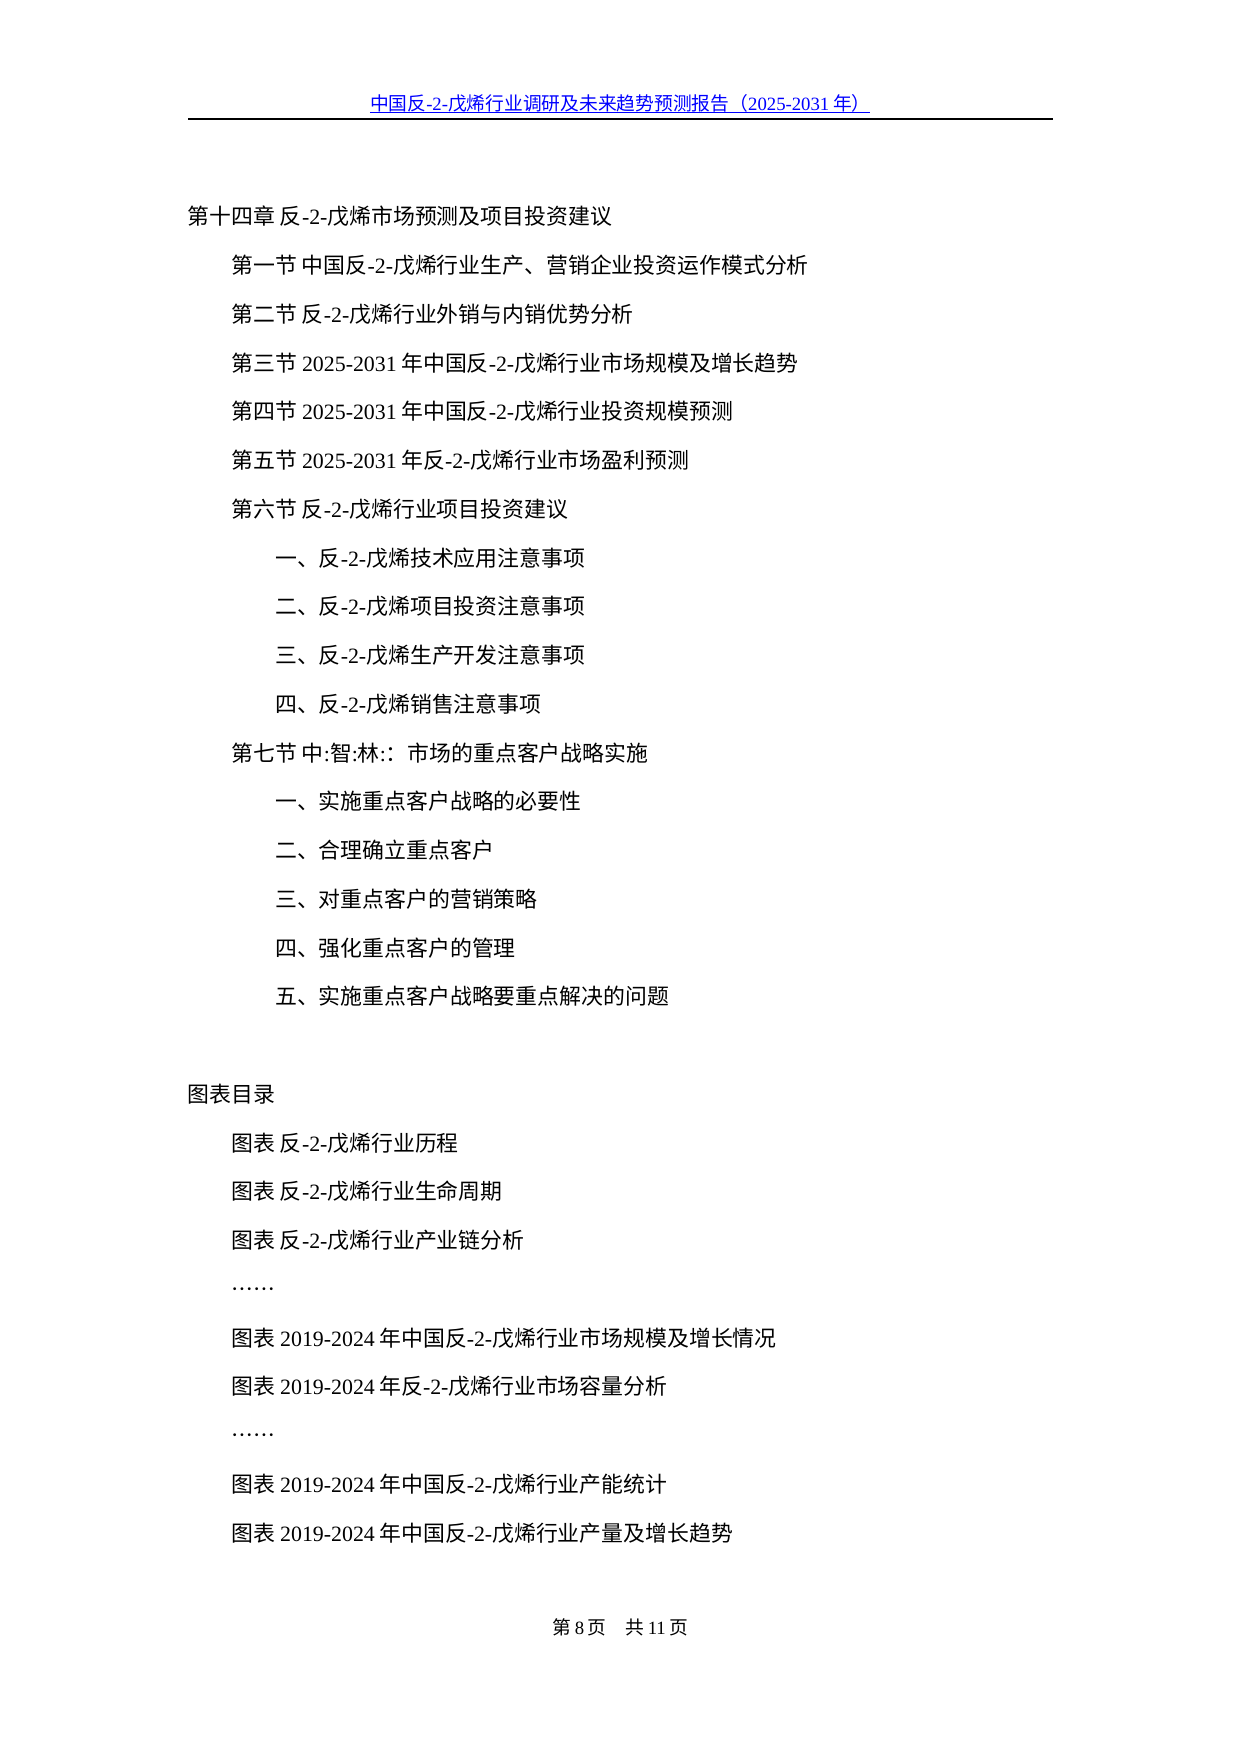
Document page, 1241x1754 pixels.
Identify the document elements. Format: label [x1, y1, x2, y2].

text [187, 150, 1053, 1548]
